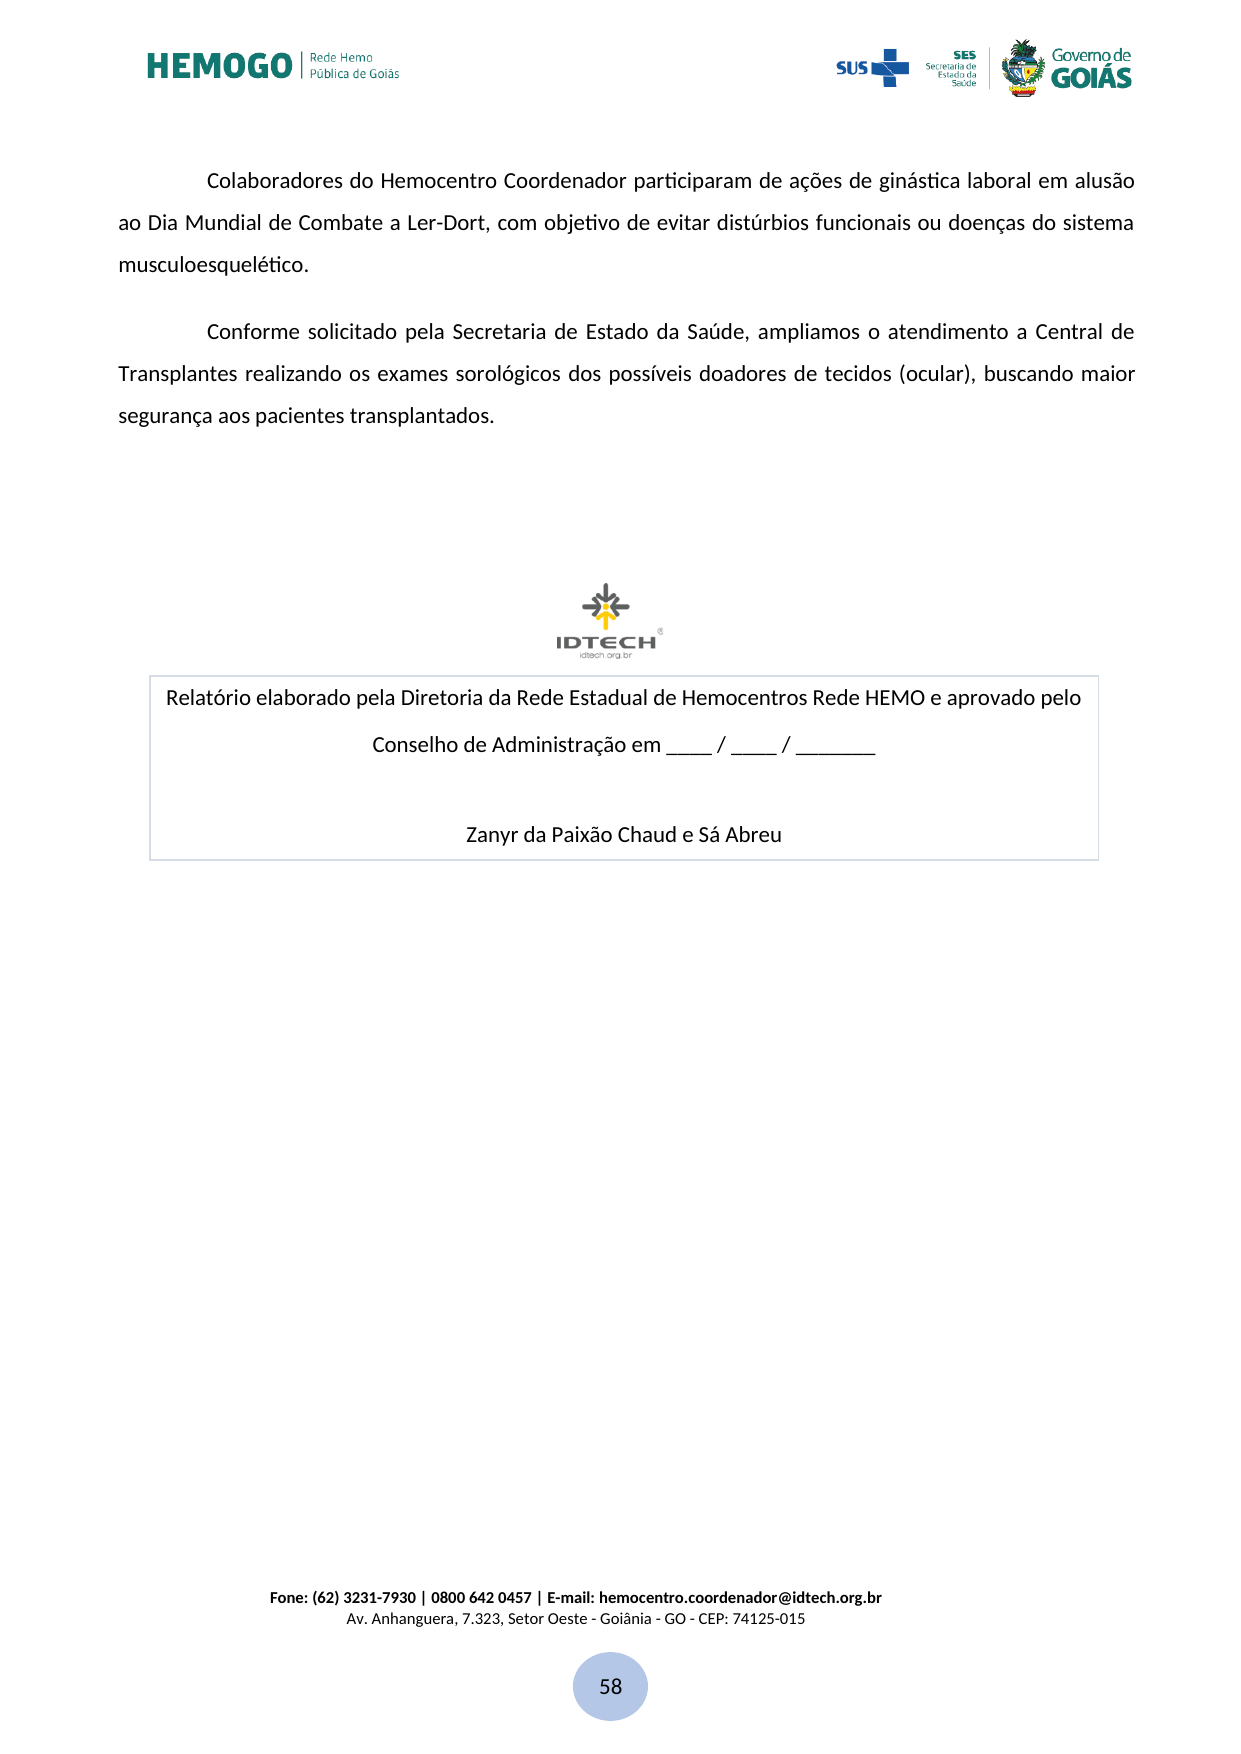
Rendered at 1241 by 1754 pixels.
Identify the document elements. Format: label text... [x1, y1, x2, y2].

picture [112, 18, 478, 105]
picture [557, 583, 664, 659]
text Conforme solicitado pela Secretaria de Estado da Saúde, ampliamos o atendimento a Central de Transplantes realizando os exames sorológicos dos possíveis doadores de tecidos (ocular), buscando maior segurança aos pacientes transplantados. [118, 317, 1137, 429]
picture [776, 5, 1172, 116]
text Colaboradores do Hemocentro Coordenador participaram de ações de ginástica laboral em alusão ao Dia Mundial de Combate a Ler-Dort, com objetivo de evitar distúrbios funcionais ou doenças do sistema musculoesquelético. [118, 166, 1137, 278]
